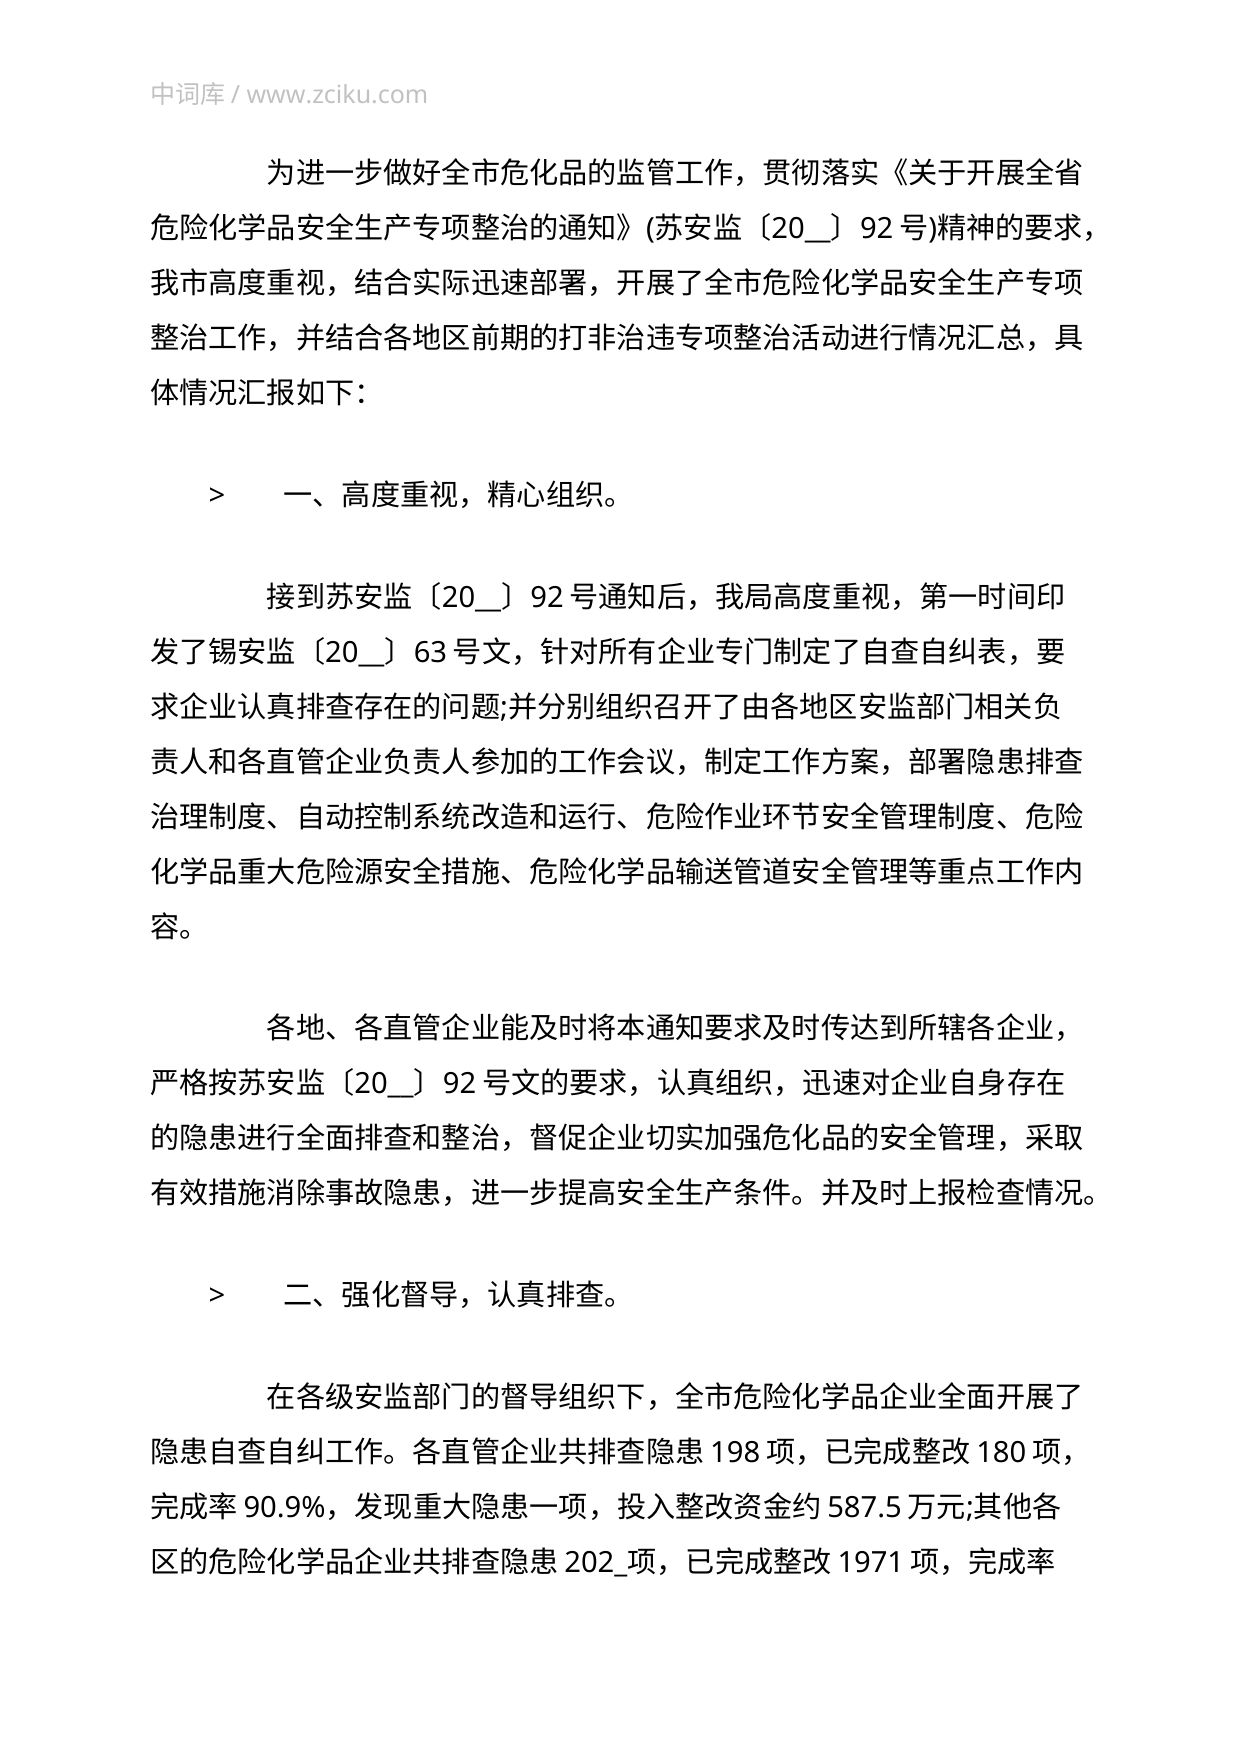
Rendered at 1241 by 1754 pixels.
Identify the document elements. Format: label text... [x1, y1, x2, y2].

text 接到苏安监〔20__〕92号通知后，我局高度重视，第一时间印发了锡安监〔20__〕63号文，针对所有企业专门制定了自查自纠表，要求企业认真排查存在的问题;并分别组织召开了由各地区安监部门相关负责人和各直管企业负责人参加的工作会议，制定工作方案，部署隐患排查治理制度、自动控制系统改造和运行、危险作业环节安全管理制度、危险化学品重大危险源安全措施、危险化学品输送管道安全管理等重点工作内容。 [150, 573, 1090, 945]
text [150, 1373, 1090, 1581]
text 各地、各直管企业能及时将本通知要求及时传达到所辖各企业，严格按苏安监〔20__〕92号文的要求，认真组织，迅速对企业自身存在的隐患进行全面排查和整治，督促企业切实加强危化品的安全管理，采取有效措施消除事故隐患，进一步提高安全生产条件。并及时上报检查情况。 [150, 1005, 1090, 1212]
text > 二、强化督导，认真排查。 [150, 1271, 1090, 1314]
text > 一、高度重视，精心组织。 [150, 471, 1090, 514]
text 为进一步做好全市危化品的监管工作，贯彻落实《关于开展全省危险化学品安全生产专项整治的通知》(苏安监〔20__〕92号)精神的要求，我市高度重视，结合实际迅速部署，开展了全市危险化学品安全生产专项整治工作，并结合各地区前期的打非治违专项整治活动进行情况汇总，具体情况汇报如下： [150, 150, 1090, 412]
